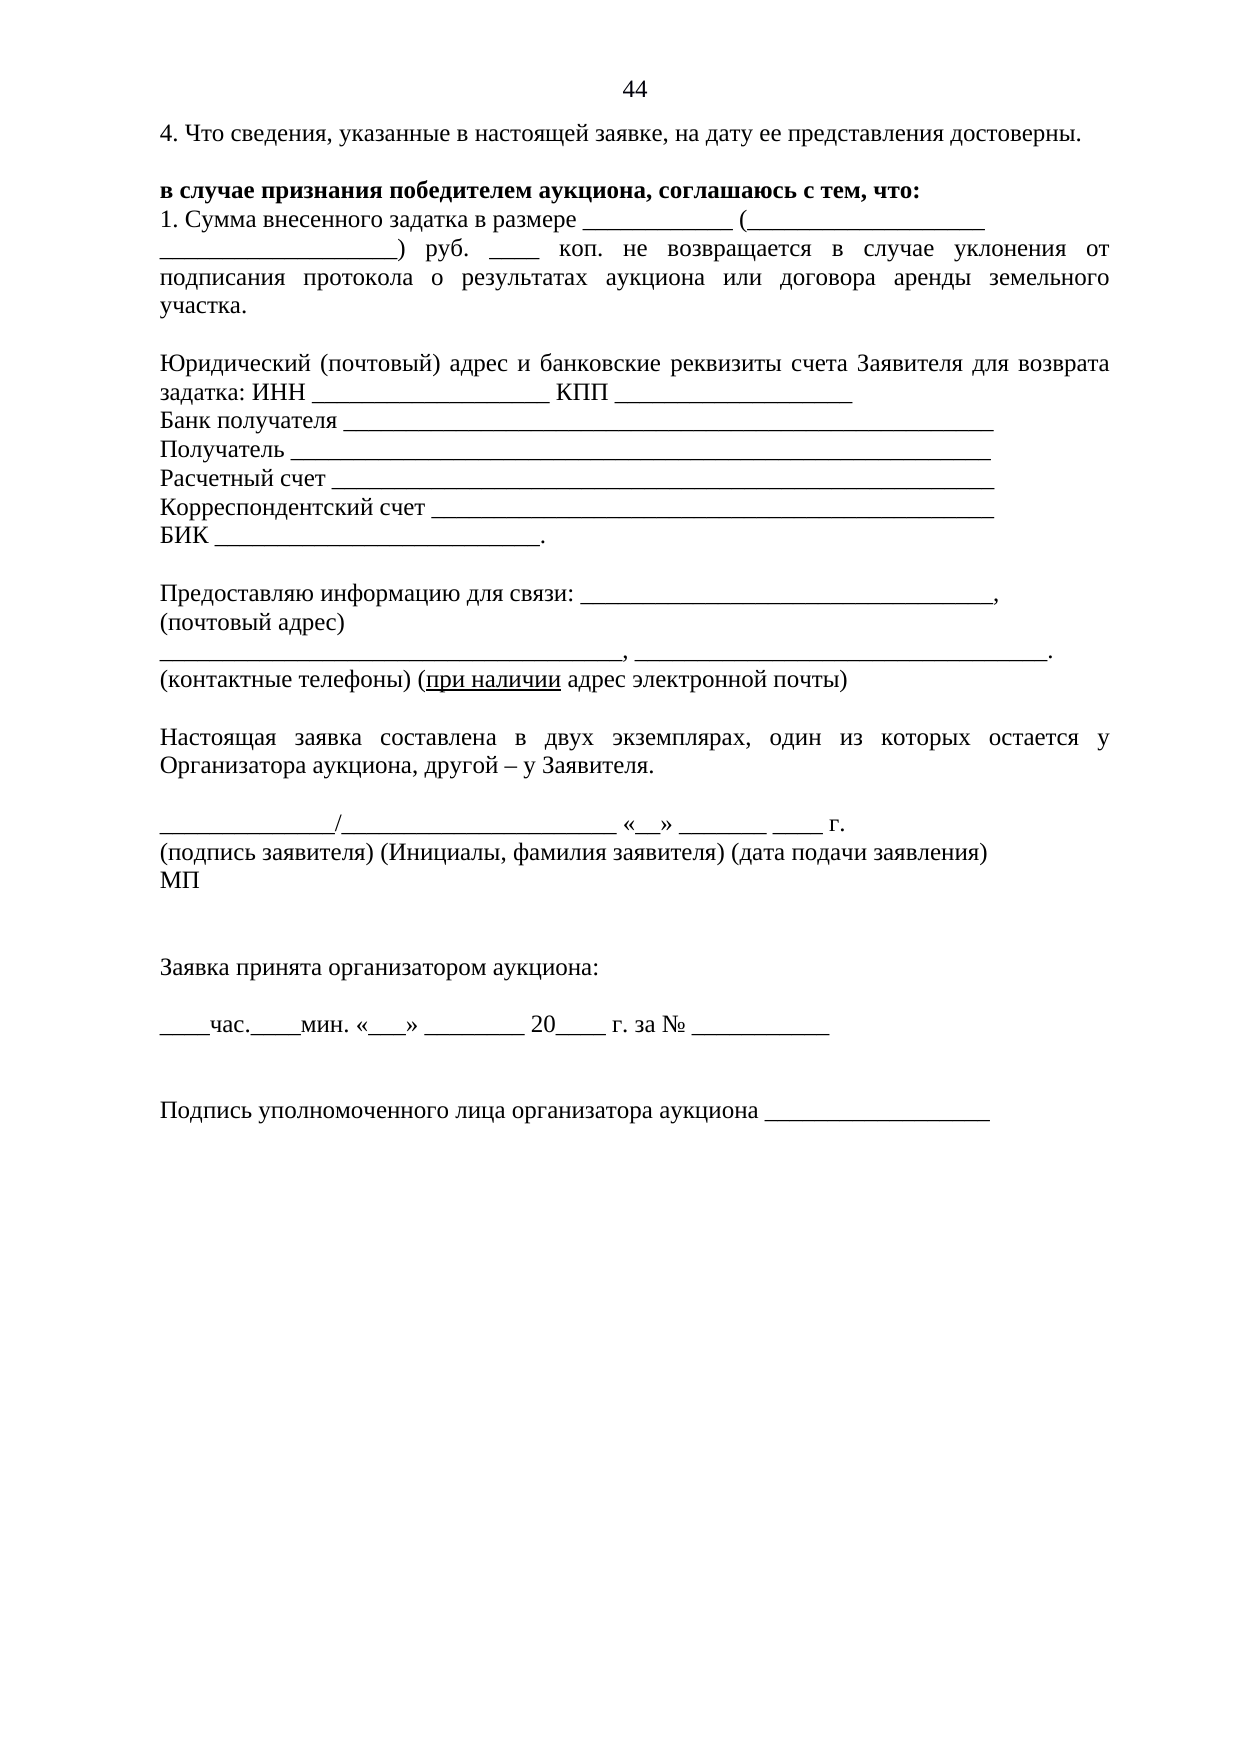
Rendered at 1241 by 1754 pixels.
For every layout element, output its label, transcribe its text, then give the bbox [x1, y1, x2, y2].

text 1. Сумма внесенного задатка в размере ____________ (___________________ [159, 204, 1110, 233]
text Юридический (почтовый) адрес и банковские реквизиты счета Заявителя для возврата задатка: ИНН ___________________ КПП ___________________ [159, 348, 1110, 406]
text Настоящая заявка составлена в двух экземплярах, один из которых остается у Организатора аукциона, другой – у Заявителя. [159, 722, 1110, 779]
text Подпись уполномоченного лица организатора аукциона __________________ [159, 1096, 1110, 1124]
text МП [159, 866, 1110, 894]
text Заявка принята организатором аукциона: [159, 952, 1110, 981]
text Банк получателя ____________________________________________________ [159, 406, 1110, 434]
text Корреспондентский счет _____________________________________________ [159, 492, 1110, 521]
text ____час.____мин. «___» ________ 20____ г. за № ___________ [159, 1009, 1110, 1038]
text _____________________________________, _________________________________. [159, 636, 1110, 664]
text (почтовый адрес) [159, 607, 1110, 636]
text Расчетный счет _____________________________________________________ [159, 463, 1110, 492]
text 4. Что сведения, указанные в настоящей заявке, на дату ее представления достоверны. [159, 118, 1110, 147]
text Получатель ________________________________________________________ [159, 434, 1110, 463]
text (подпись заявителя) (Инициалы, фамилия заявителя) (дата подачи заявления) [159, 837, 1110, 866]
text ______________/______________________ «__» _______ ____ г. [159, 808, 1110, 837]
text Предоставляю информацию для связи: _________________________________, [159, 578, 1110, 607]
text в случае признания победителем аукциона, соглашаюсь с тем, что: [159, 176, 1110, 204]
text ___________________) руб. ____ коп. не возвращается в случае уклонения от подписания протокола о результатах аукциона или договора аренды земельного участка. [159, 233, 1110, 319]
text (контактные телефоны) (при наличии адрес электронной почты) [159, 664, 1110, 693]
text БИК __________________________. [159, 521, 1110, 549]
